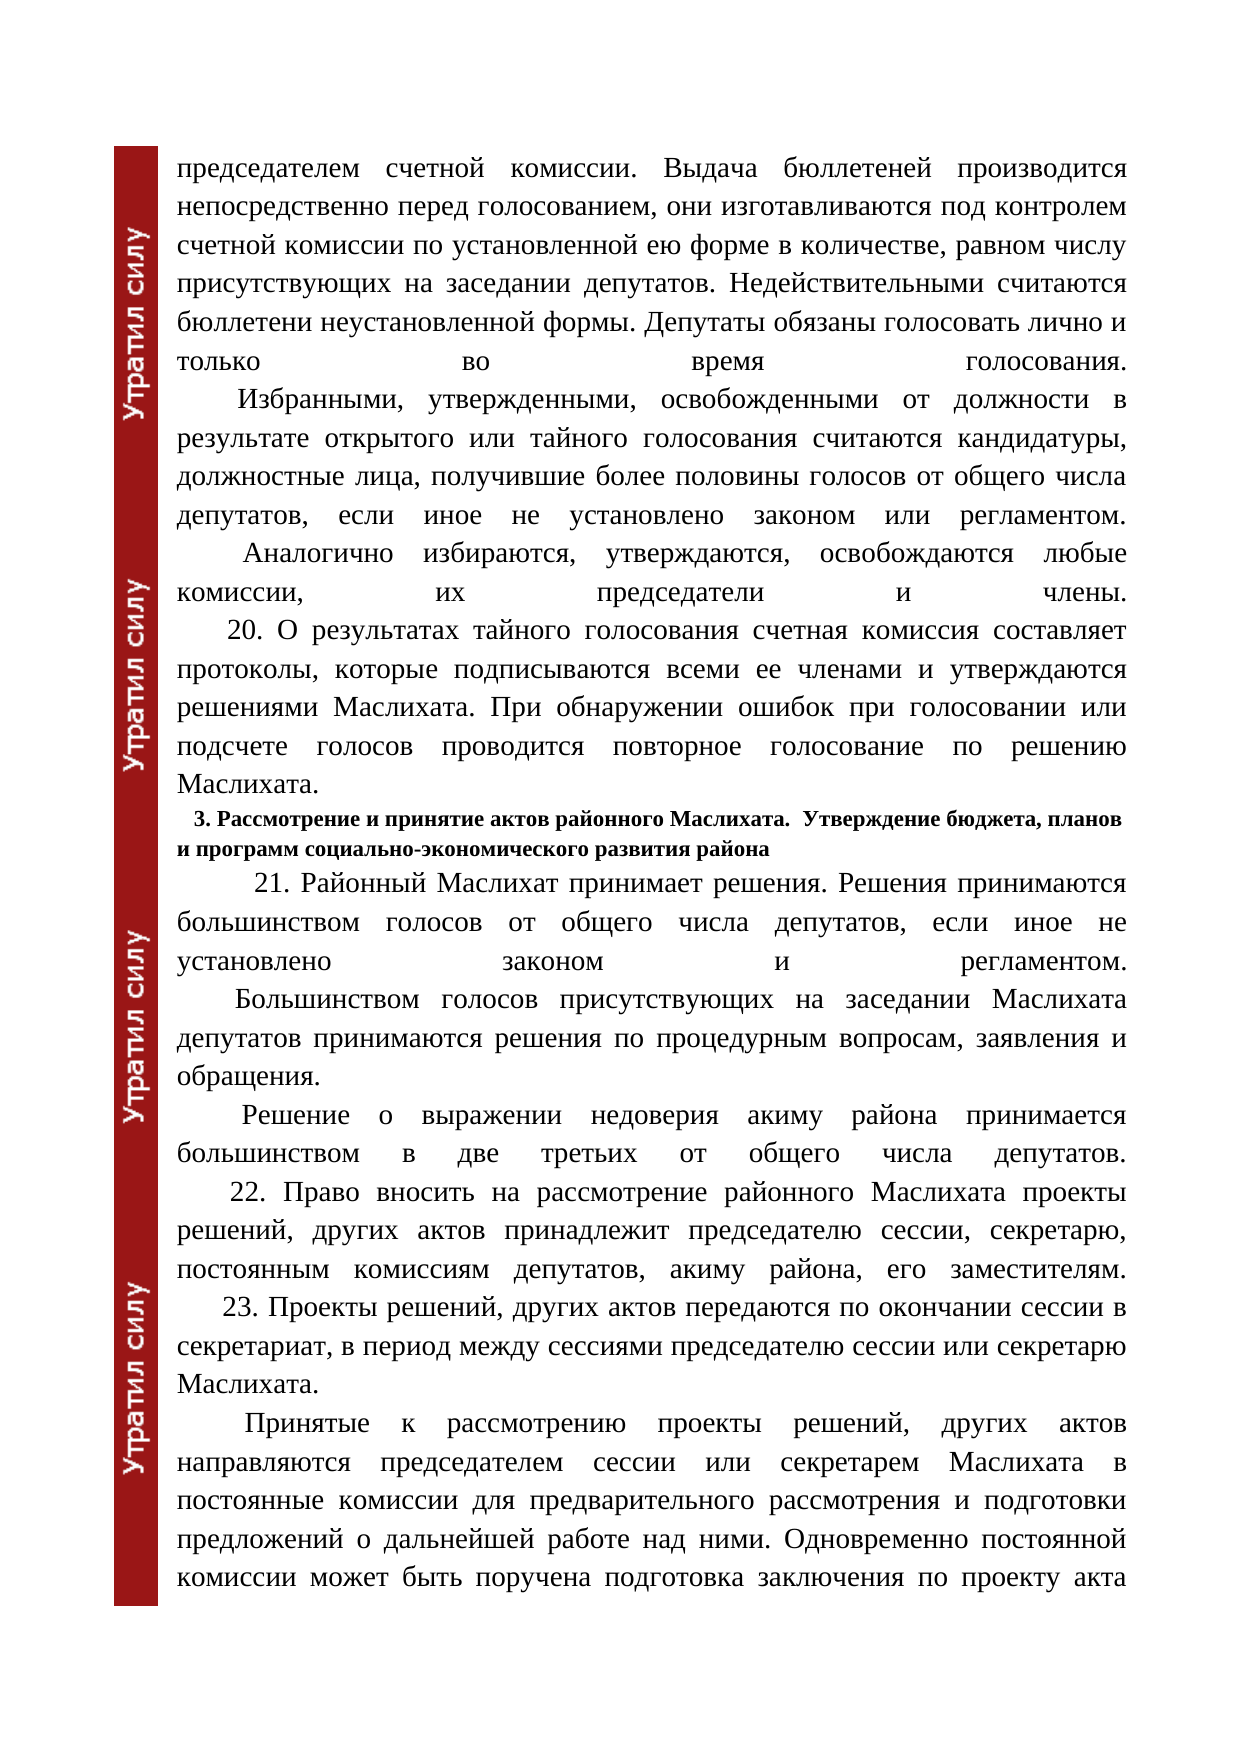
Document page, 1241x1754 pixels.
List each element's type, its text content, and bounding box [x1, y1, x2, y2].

picture [114, 862, 158, 866]
picture [114, 146, 158, 150]
text 3. Рассмотрение и принятие актов районного Маслихата. Утверждение бюджета, планов и программ социально-экономического развития района [112, 805, 1128, 862]
picture [114, 800, 158, 805]
picture [114, 1593, 158, 1606]
